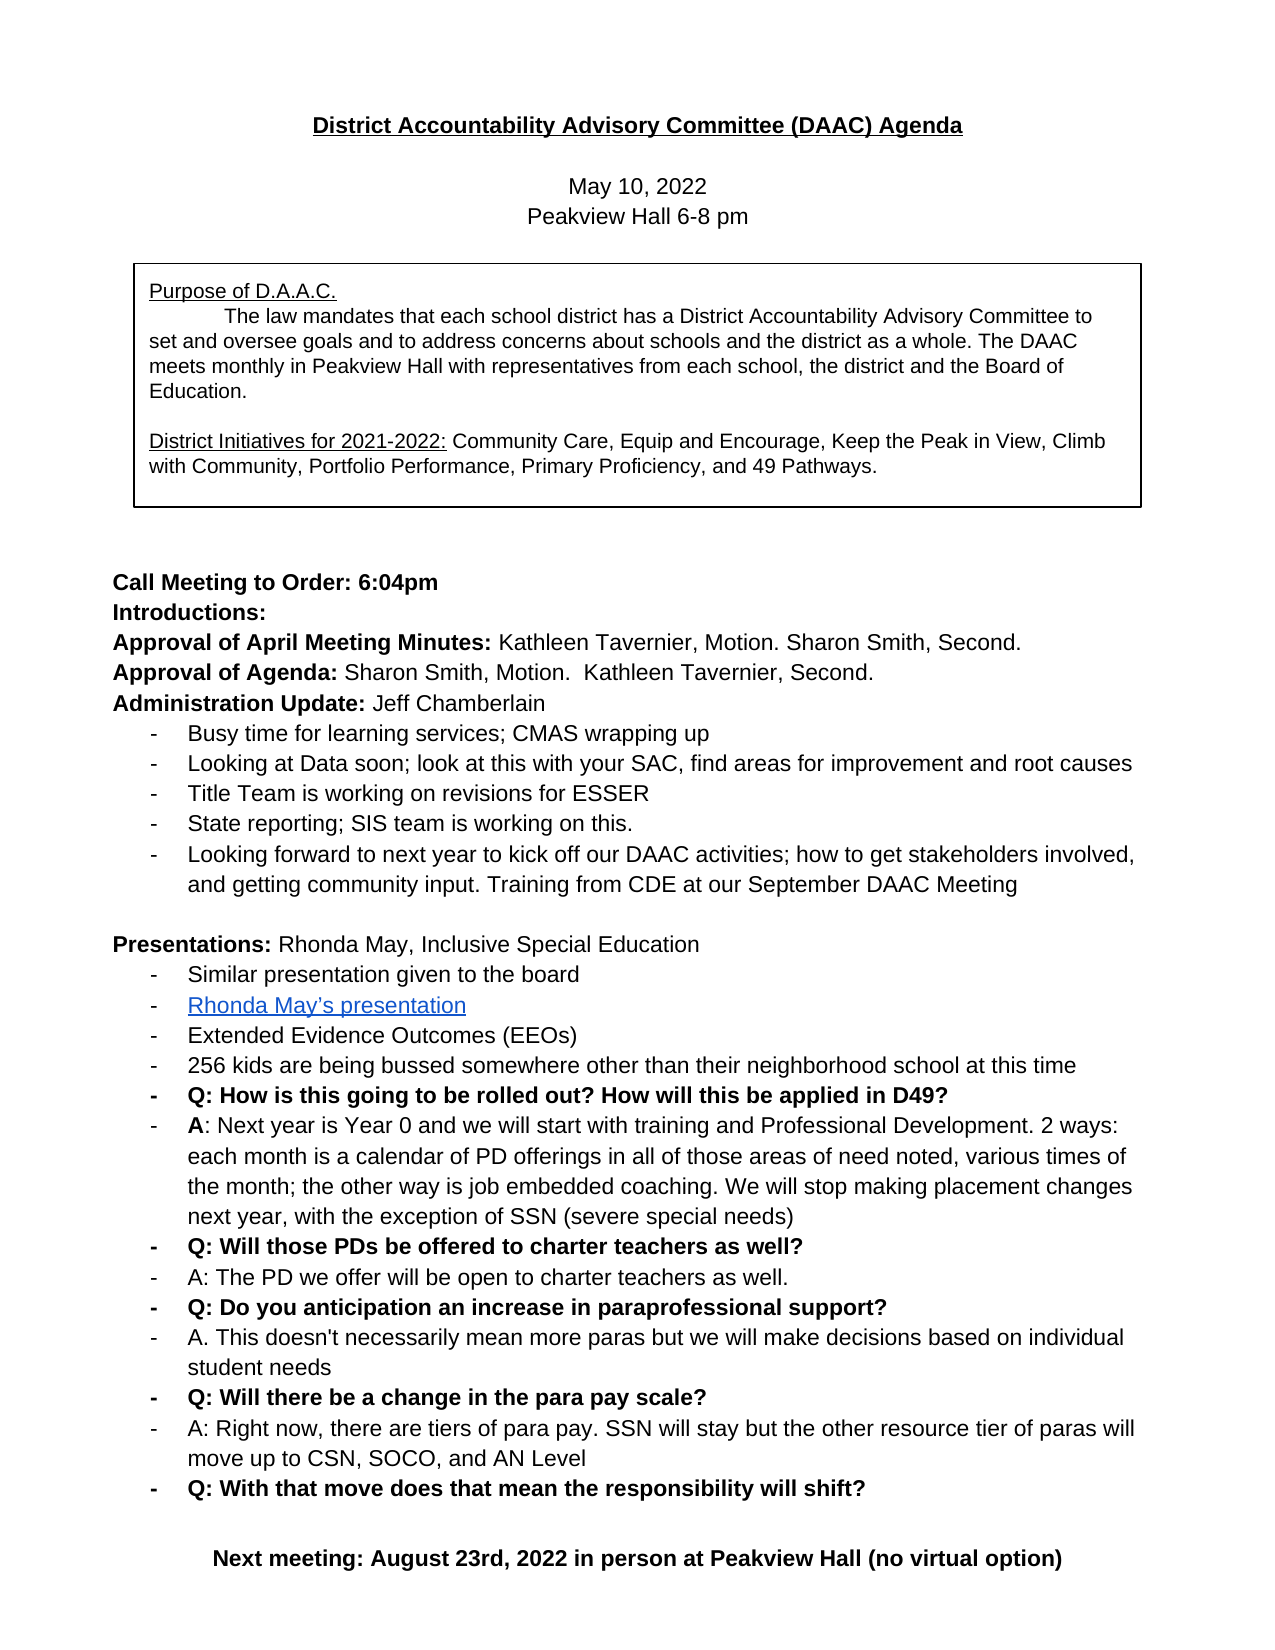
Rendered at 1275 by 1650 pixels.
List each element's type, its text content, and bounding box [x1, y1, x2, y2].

text Presentations: Rhonda May, Inclusive Special Education [112, 931, 1162, 958]
list State reporting; SIS team is working on this. [150, 810, 1162, 837]
list A: The PD we offer will be open to charter teachers as well. [150, 1263, 1162, 1290]
text Call Meeting to Order: 6:04pm [112, 569, 1162, 595]
list Busy time for learning services; CMAS wrapping up [150, 720, 1162, 746]
list Title Team is working on revisions for ESSER [150, 780, 1162, 807]
list Similar presentation given to the board [150, 961, 1162, 988]
list Q: Will there be a change in the para pay scale? [150, 1384, 1162, 1411]
text Administration Update: Jeff Chamberlain [112, 689, 1162, 716]
list Q: Will those PDs be offered to charter teachers as well? [150, 1233, 1162, 1260]
list Extended Evidence Outcomes (EEOs) [150, 1022, 1162, 1048]
text Approval of April Meeting Minutes: Kathleen Tavernier, Motion. Sharon Smith, Second. [112, 629, 1162, 656]
text District Accountability Advisory Committee (DAAC) Agenda [112, 112, 1162, 139]
list A. This doesn't necessarily mean more paras but we will make decisions based on individual student needs [150, 1324, 1162, 1381]
list A: Next year is Year 0 and we will start with training and Professional Development. 2 ways: each month is a calendar of PD offerings in all of those areas of need noted, various times of the month; the other way is job embedded coaching. We will stop making placement changes next year, with the exception of SSN (severe special needs) [150, 1112, 1162, 1229]
list Q: With that move does that mean the responsibility will shift? [150, 1475, 1162, 1501]
list Rhonda May’s presentation [150, 992, 1162, 1018]
list Looking forward to next year to kick off our DAAC activities; how to get stakeholders involved, and getting community input. Training from CDE at our September DAAC Meeting [150, 841, 1162, 897]
list Q: Do you anticipation an increase in paraprofessional support? [150, 1294, 1162, 1320]
text Introductions: [112, 599, 1162, 625]
text Peakview Hall 6-8 pm [112, 203, 1162, 229]
list A: Right now, there are tiers of para pay. SSN will stay but the other resource tier of paras will move up to CSN, SOCO, and AN Level [150, 1414, 1162, 1471]
list Q: How is this going to be rolled out? How will this be applied in D49? [150, 1082, 1162, 1109]
list 256 kids are being bussed somewhere other than their neighborhood school at this time [150, 1052, 1162, 1078]
text May 10, 2022 [112, 173, 1162, 199]
list Looking at Data soon; look at this with your SAC, find areas for improvement and root causes [150, 750, 1162, 776]
text Approval of Agenda: Sharon Smith, Motion. Kathleen Tavernier, Second. [112, 659, 1162, 686]
